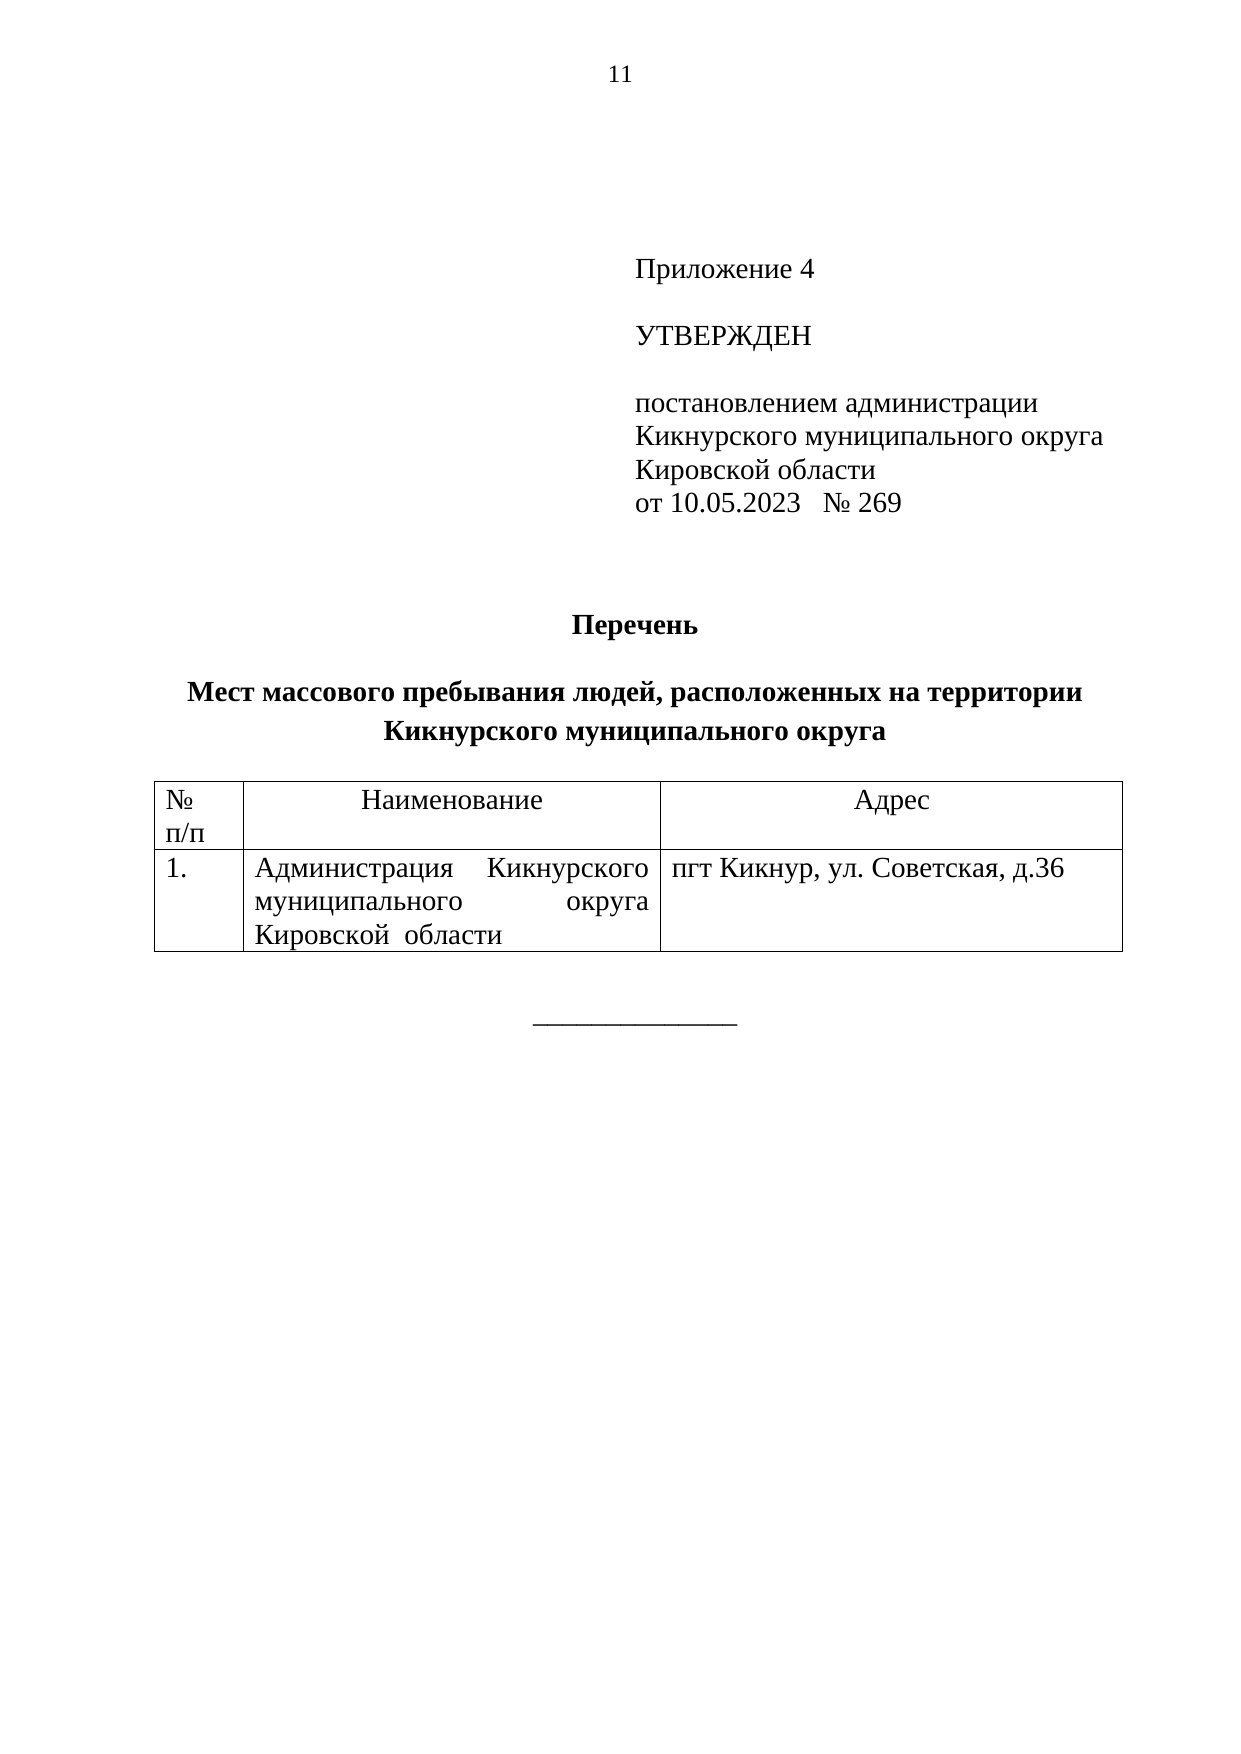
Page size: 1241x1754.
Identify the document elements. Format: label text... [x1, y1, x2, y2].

text Кикнурского муниципального округа [635, 418, 1137, 452]
table_header Наименование [244, 782, 660, 849]
text Мест массового пребывания людей, расположенных на территории Кикнурского муниципального округа [133, 674, 1137, 747]
table_cell 1. [155, 850, 243, 951]
table_header № п/п [155, 782, 243, 849]
text постановлением администрации [635, 385, 1137, 418]
table_cell Администрация Кикнурского муниципального округа Кировской области [244, 850, 660, 951]
text УТВЕРЖДЕН [635, 318, 1137, 351]
text Кировской области [635, 452, 1137, 486]
text Перечень [133, 607, 1137, 640]
text от 10.05.2023 № 269 [635, 486, 1137, 519]
text Приложение 4 [635, 251, 1137, 284]
text ______________ [133, 995, 1137, 1028]
table_cell пгт Кикнур, ул. Советская, д.36 [661, 850, 1122, 951]
table_header Адрес [661, 782, 1122, 849]
